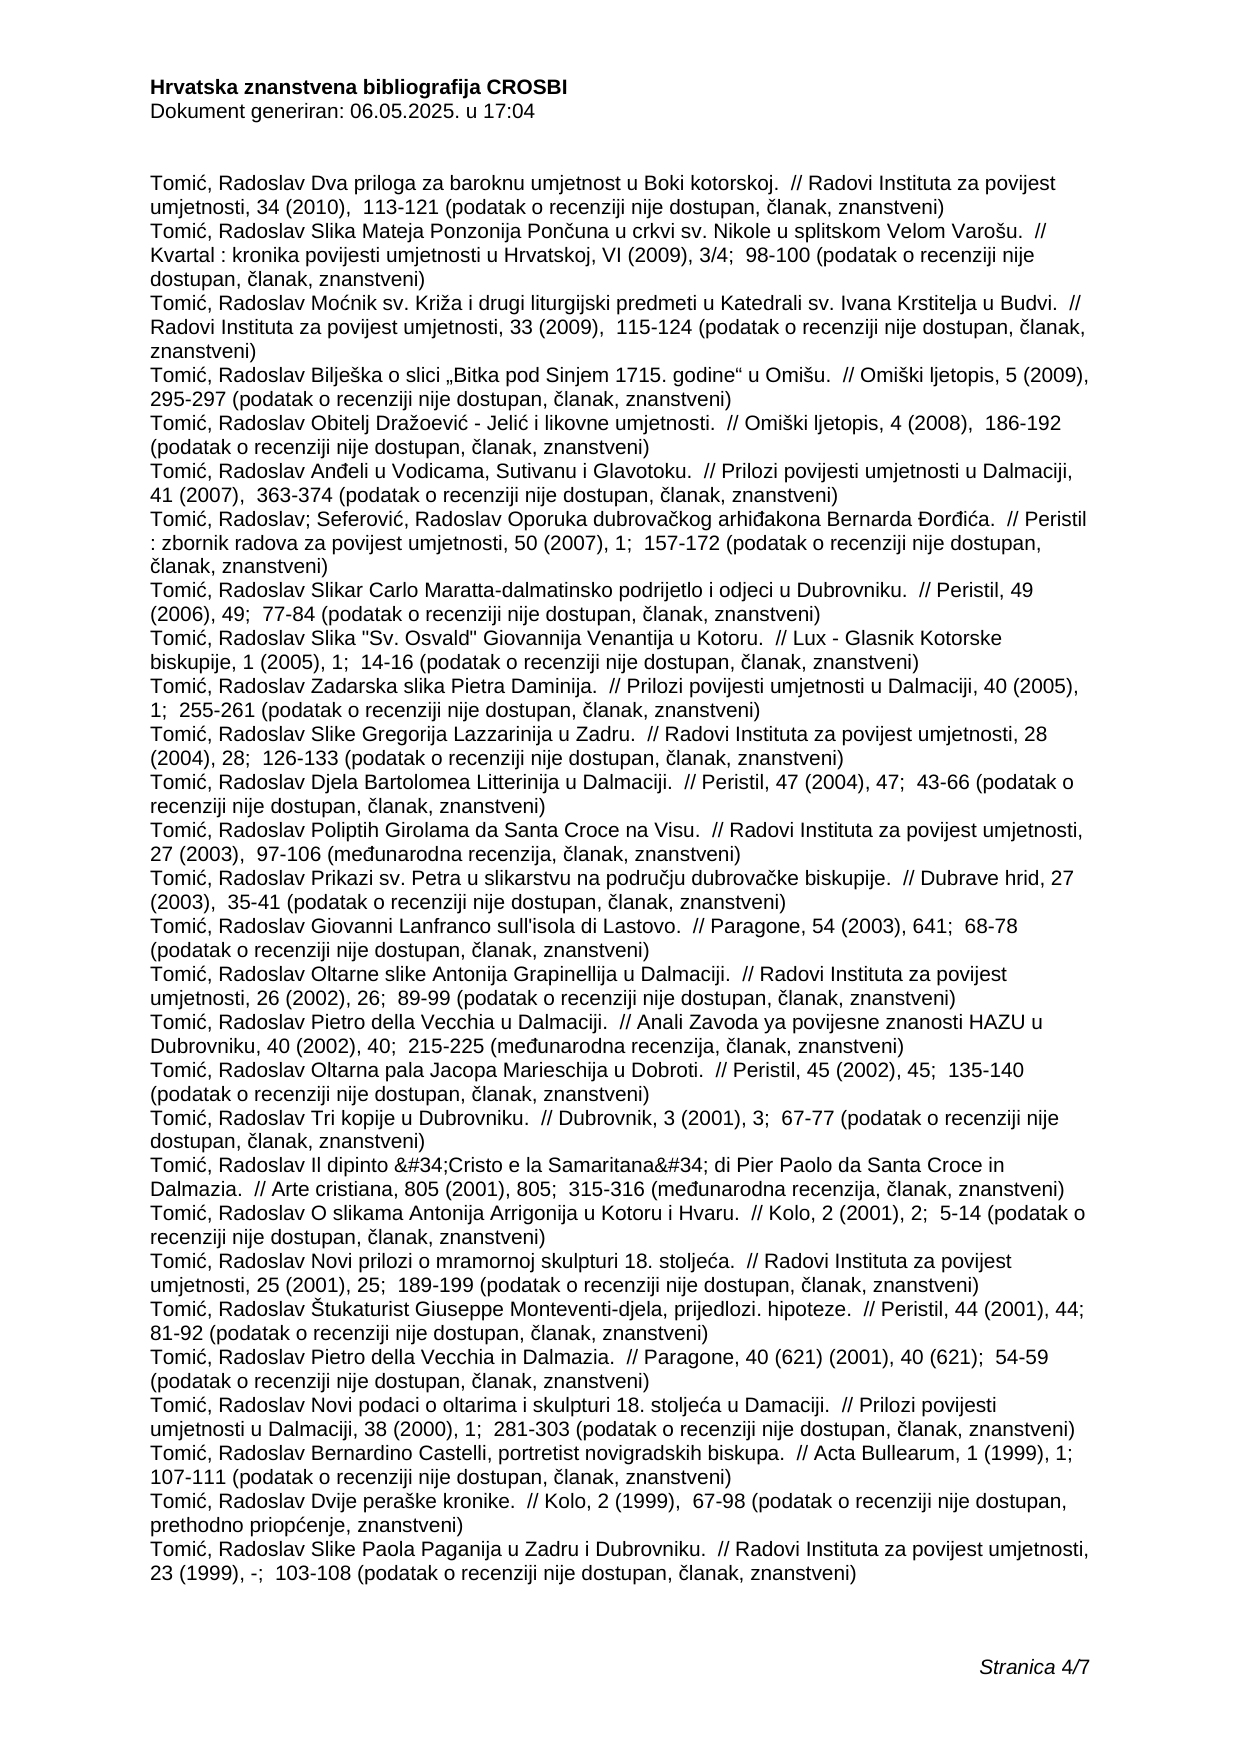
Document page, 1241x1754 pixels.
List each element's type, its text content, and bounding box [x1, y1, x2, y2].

text Tomić, Radoslav [150, 411, 1090, 458]
text Tomić, Radoslav [150, 458, 1090, 506]
text Tomić, Radoslav [150, 219, 1090, 291]
text Tomić, Radoslav [150, 578, 1090, 626]
text Tomić, Radoslav [150, 1105, 1090, 1153]
text Tomić, Radoslav [150, 1345, 1090, 1393]
text Tomić, Radoslav [150, 770, 1090, 818]
text Tomić, Radoslav [150, 962, 1090, 1009]
text Tomić, Radoslav [150, 171, 1090, 219]
text Tomić, Radoslav [150, 1441, 1090, 1489]
text Tomić, Radoslav [150, 1393, 1090, 1441]
text Tomić, Radoslav [150, 722, 1090, 770]
text Tomić, Radoslav [150, 914, 1090, 962]
text Tomić, Radoslav [150, 1153, 1090, 1201]
text Tomić, Radoslav [150, 363, 1090, 411]
text Tomić, Radoslav [150, 1489, 1090, 1537]
text Tomić, Radoslav [150, 626, 1090, 674]
text Tomić, Radoslav [150, 1201, 1090, 1249]
text Tomić, Radoslav [150, 291, 1090, 363]
text Tomić, Radoslav [150, 1537, 1090, 1584]
text Tomić, Radoslav; Seferović, Radoslav [150, 506, 1090, 578]
text Tomić, Radoslav [150, 1057, 1090, 1105]
text Tomić, Radoslav [150, 818, 1090, 866]
text Tomić, Radoslav [150, 1009, 1090, 1057]
text Tomić, Radoslav [150, 866, 1090, 914]
text Tomić, Radoslav [150, 674, 1090, 722]
text Tomić, Radoslav [150, 1297, 1090, 1345]
text Tomić, Radoslav [150, 1249, 1090, 1297]
